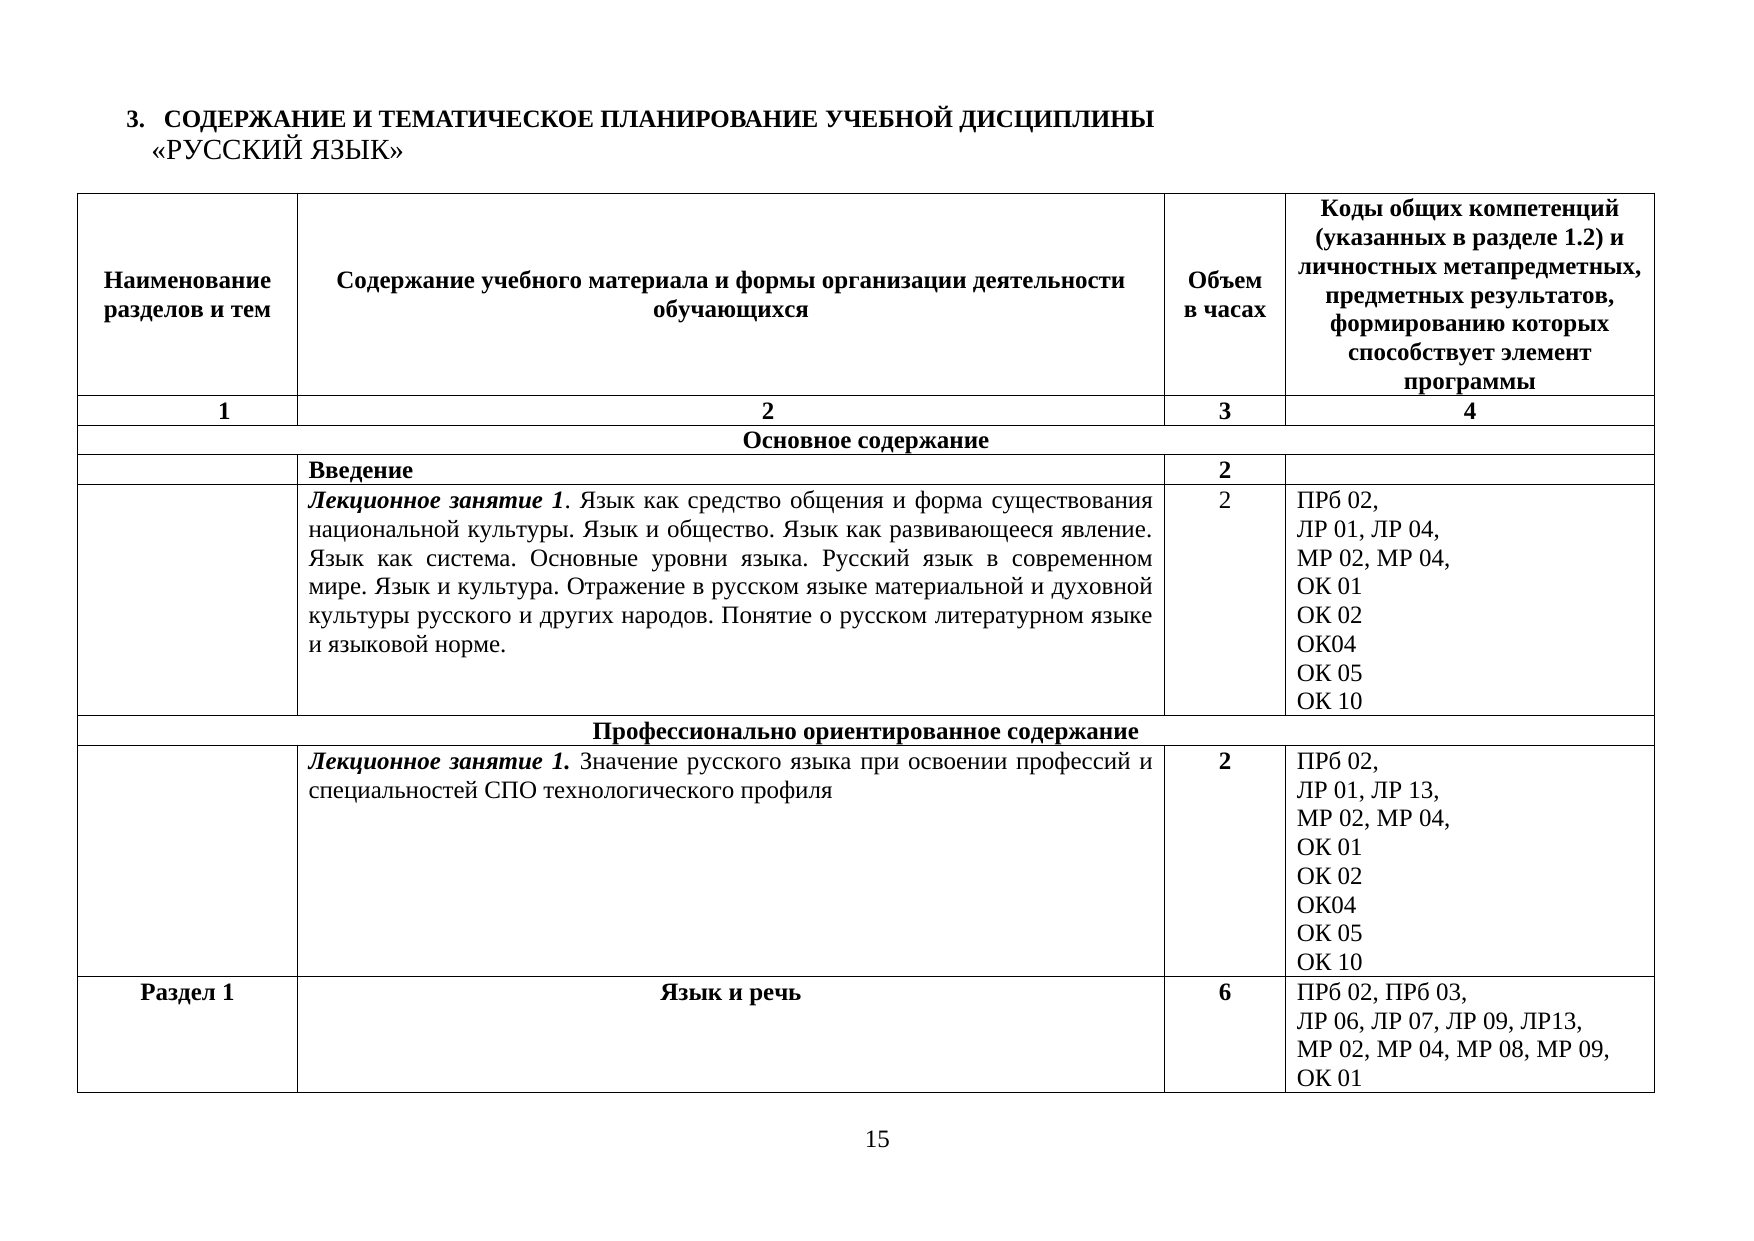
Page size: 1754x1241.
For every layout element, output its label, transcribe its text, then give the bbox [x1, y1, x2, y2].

table_cell 4 [1286, 396, 1654, 424]
table_cell 6 [1165, 977, 1285, 1092]
table_cell [78, 455, 297, 484]
table_cell Введение [298, 455, 1164, 484]
table_cell Лекционное занятие 1. Значение русского языка при освоении профессий и специальностей СПО технологического профиля [298, 746, 1164, 976]
table_header Объем в часах [1165, 194, 1285, 395]
table_cell 2 [1165, 746, 1285, 976]
table_cell [1286, 455, 1654, 484]
table_cell ПРб 02, ЛР 01, ЛР 04, МР 02, МР 04, ОК 01 ОК 02 ОК04 ОК 05 ОК 10 [1286, 485, 1654, 715]
table_cell ПРб 02, ПРб 03, ЛР 06, ЛР 07, ЛР 09, ЛР13, МР 02, МР 04, МР 08, МР 09, ОК 01 ОК 02 ОК04 ОК 05 ОК 10 [1286, 977, 1654, 1092]
table_cell ПРб 02, ЛР 01, ЛР 13, МР 02, МР 04, ОК 01 ОК 02 ОК04 ОК 05 ОК 10 [1286, 746, 1654, 976]
table_cell 2 [1165, 455, 1285, 484]
table_cell 2 [1165, 485, 1285, 715]
table_cell Лекционное занятие 1. Язык как средство общения и форма существования национальной культуры. Язык и общество. Язык как развивающееся явление. Язык как система. Основные уровни языка. Русский язык в современном мире. Язык и культура. Отражение в русском языке материальной и духовной культуры русского и других народов. Понятие о русском литературном языке и языковой норме. [298, 485, 1164, 715]
table_cell [78, 746, 297, 976]
table_cell 1 [78, 396, 297, 424]
table_cell Профессионально ориентированное содержание [78, 716, 1654, 745]
table_cell [78, 485, 297, 715]
table_cell 2 [298, 396, 1164, 424]
table_header Коды общих компетенций (указанных в разделе 1.2) и личностных метапредметных, предметных результатов, формированию которых способствует элемент программы [1286, 194, 1654, 395]
subtitle СОДЕРЖАНИЕ И ТЕМАТИЧЕСКОЕ ПЛАНИРОВАНИЕ УЧЕБНОЙ ДИСЦИПЛИНЫ [126, 104, 1665, 132]
table_header Наименование разделов и тем [78, 194, 297, 395]
text «РУССКИЙ ЯЗЫК» [89, 132, 1665, 166]
table_cell 3 [1165, 396, 1285, 424]
table_cell Язык и речь [298, 977, 1164, 1092]
table_header Содержание учебного материала и формы организации деятельности обучающихся [298, 194, 1164, 395]
table_cell Основное содержание [78, 426, 1654, 454]
table_cell Раздел 1 [78, 977, 297, 1092]
